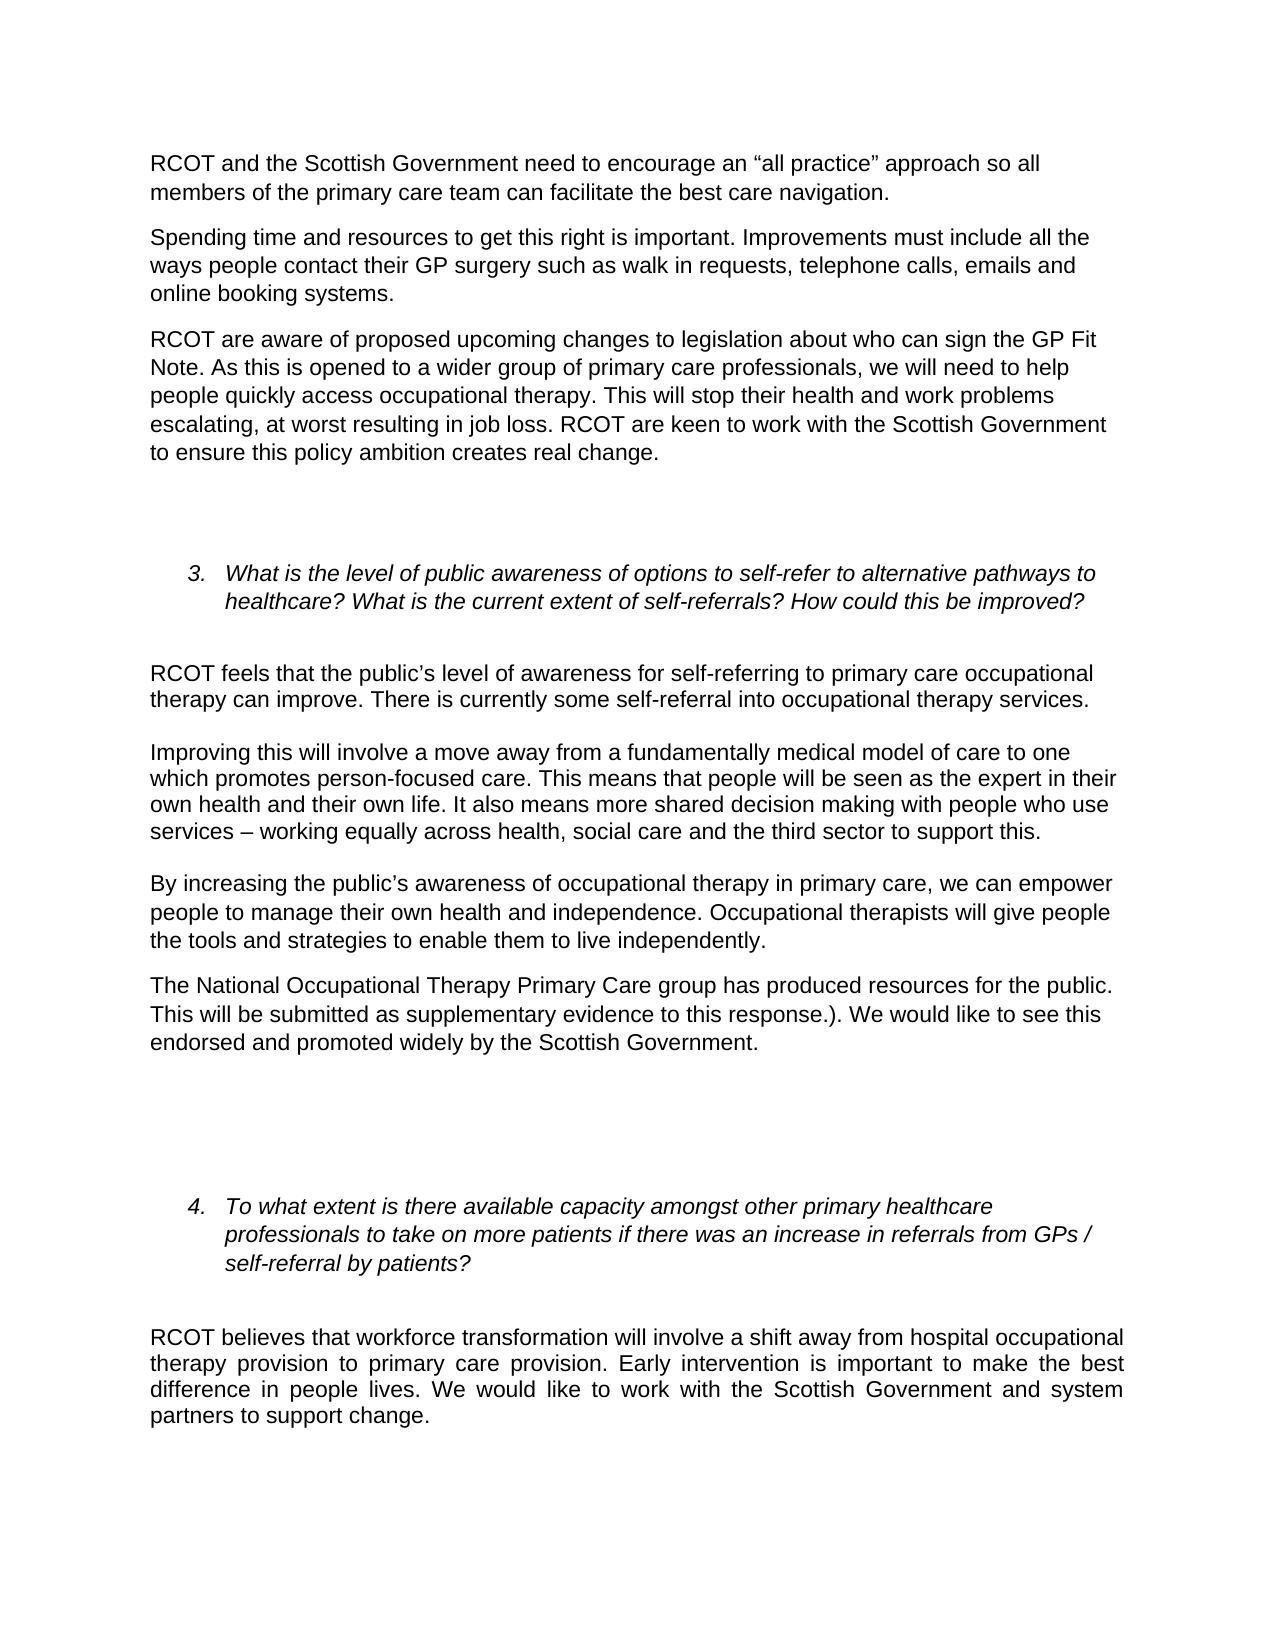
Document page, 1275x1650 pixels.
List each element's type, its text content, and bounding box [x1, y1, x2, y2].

text Improving this will involve a move away from a fundamentally medical model of care to one which promotes person-focused care. This means that people will be seen as the expert in their own health and their own life. It also means more shared decision making with people who use services – working equally across health, social care and the third sector to support this. [150, 739, 1125, 844]
text The National Occupational Therapy Primary Care group has produced resources for the public. This will be submitted as supplementary evidence to this response.). We would like to see this endorsed and promoted widely by the Scottish Government. [150, 972, 1125, 1056]
text RCOT are aware of proposed upcoming changes to legislation about who can sign the GP Fit Note. As this is opened to a wider group of primary care professionals, we will need to help people quickly access occupational therapy. This will stop their health and work problems escalating, at worst resulting in job loss. RCOT are keen to work with the Scottish Government to ensure this policy ambition creates real change. [150, 326, 1125, 466]
text RCOT feels that the public’s level of awareness for self-referring to primary care occupational therapy can improve. There is currently some self-referral into occupational therapy services. [150, 659, 1125, 712]
text RCOT and the Scottish Government need to encourage an “all practice” approach so all members of the primary care team can facilitate the best care navigation. [150, 150, 1125, 205]
list What is the level of public awareness of options to self-refer to alternative pathways to healthcare? What is the current extent of self-referrals? How could this be improved? [187, 560, 1125, 614]
text Spending time and resources to get this right is important. Improvements must include all the ways people contact their GP surgery such as walk in requests, telephone calls, emails and online booking systems. [150, 223, 1125, 307]
text By increasing the public’s awareness of occupational therapy in primary care, we can empower people to manage their own health and independence. Occupational therapists will give people the tools and strategies to enable them to live independently. [150, 870, 1125, 954]
text RCOT believes that workforce transformation will involve a shift away from hospital occupational therapy provision to primary care provision. Early intervention is important to make the best difference in people lives. We would like to work with the Scottish Government and system partners to support change. [150, 1323, 1125, 1429]
list To what extent is there available capacity amongst other primary healthcare professionals to take on more patients if there was an increase in referrals from GPs / self-referral by patients? [187, 1193, 1125, 1276]
